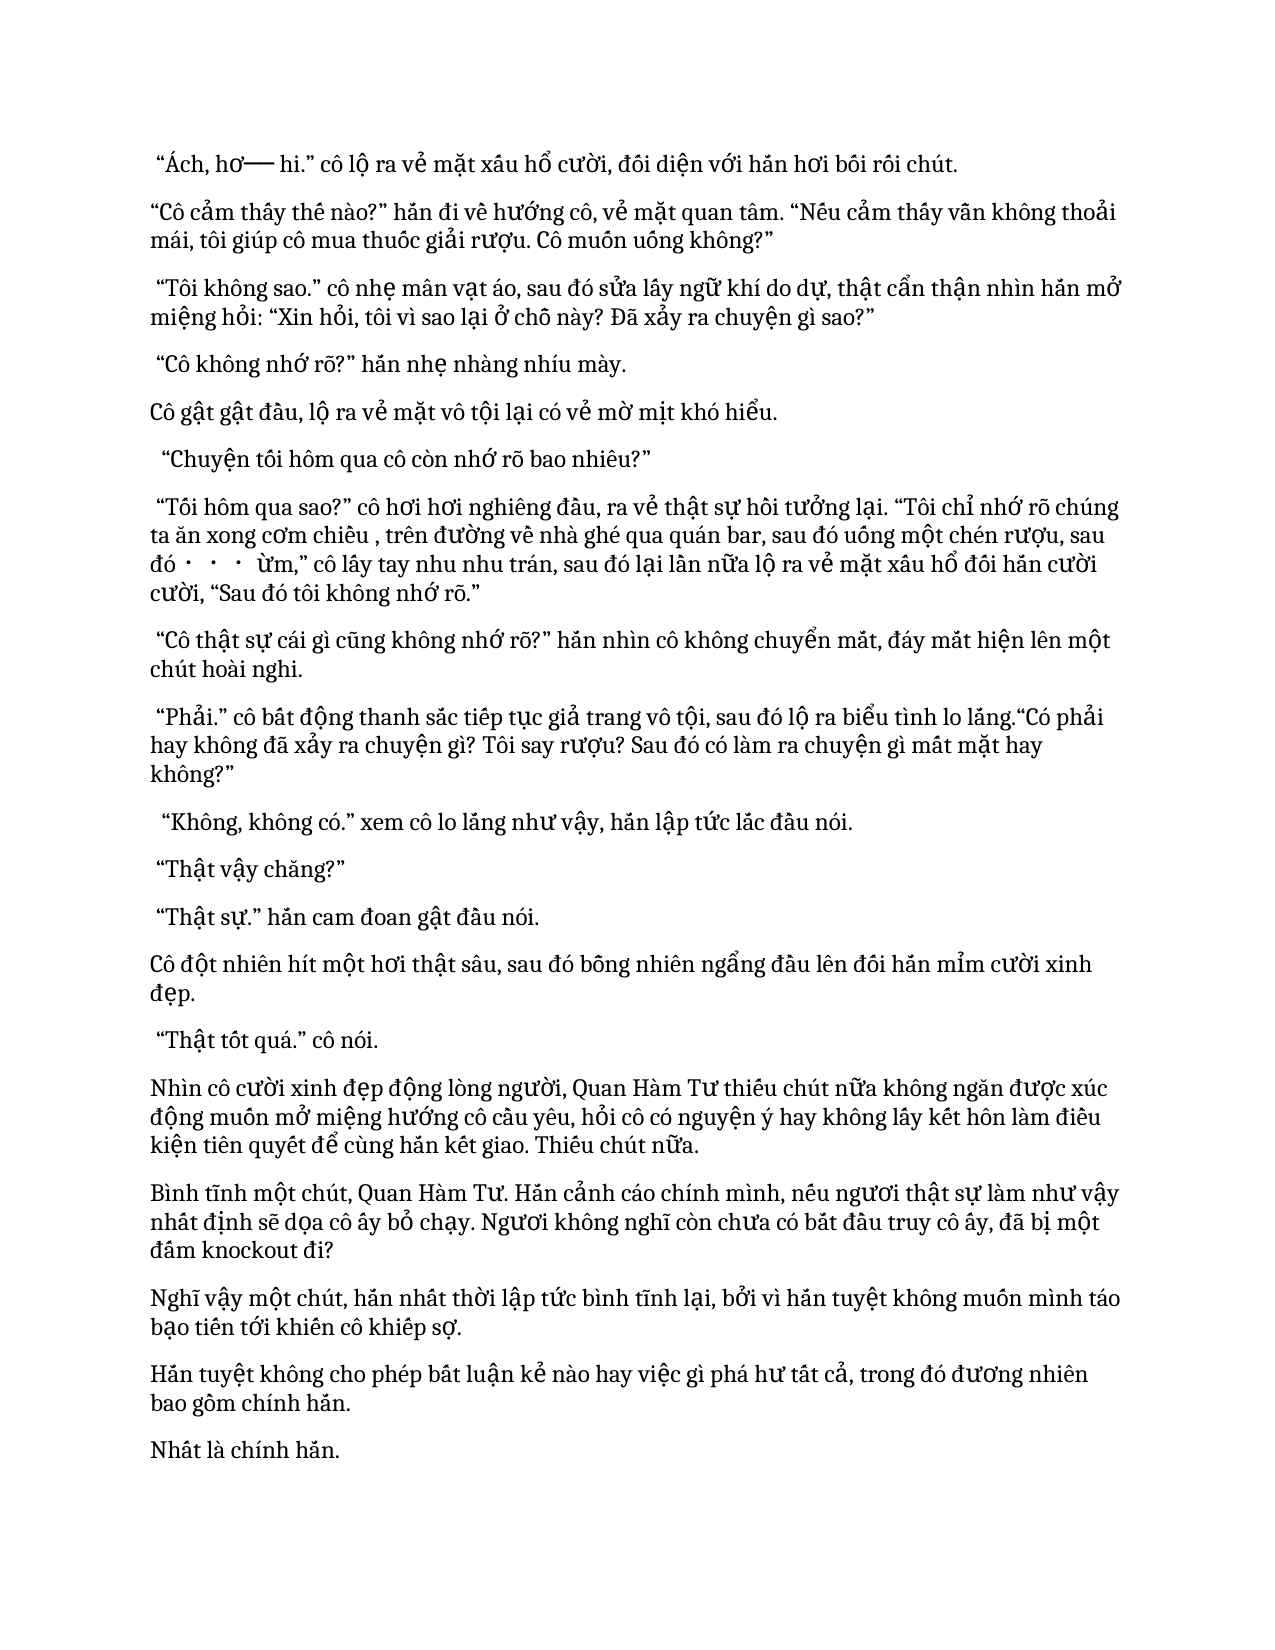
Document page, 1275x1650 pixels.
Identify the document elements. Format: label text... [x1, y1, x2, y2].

text Nghĩ vậy một chút, hắn nhất thời lập tức bình tĩnh lại, bởi vì hắn tuyệt không muốn mình táo bạo tiến tới khiến cô khiếp sợ. [150, 1284, 1125, 1341]
text “Chuyện tối hôm qua cô còn nhớ rõ bao nhiêu?” [150, 445, 1125, 474]
text Cô gật gật đầu, lộ ra vẻ mặt vô tội lại có vẻ mờ mịt khó hiểu. [150, 397, 1125, 426]
text “Cô thật sự cái gì cũng không nhớ rõ?” hắn nhìn cô không chuyển mắt, đáy mắt hiện lên một chút hoài nghi. [150, 626, 1125, 684]
text “Thật vậy chăng?” [150, 855, 1125, 884]
text Nhất là chính hắn. [150, 1436, 1125, 1465]
text Hắn tuyệt không cho phép bất luận kẻ nào hay việc gì phá hư tất cả, trong đó đương nhiên bao gồm chính hắn. [150, 1360, 1125, 1417]
text “Tôi không sao.” cô nhẹ mân vạt áo, sau đó sửa lấy ngữ khí do dự, thật cẩn thận nhìn hắn mở miệng hỏi: “Xin hỏi, tôi vì sao lại ở chỗ này? Đã xảy ra chuyện gì sao?” [150, 274, 1125, 331]
text “Thật sự.” hắn cam đoan gật đầu nói. [150, 902, 1125, 931]
text “Cô cảm thấy thế nào?” hắn đi về hướng cô, vẻ mặt quan tâm. “Nếu cảm thấy vẫn không thoải mái, tôi giúp cô mua thuốc giải rượu. Cô muốn uống không?” [150, 197, 1125, 255]
text “Cô không nhớ rõ?” hắn nhẹ nhàng nhíu mày. [150, 350, 1125, 379]
text “Không, không có.” xem cô lo lắng như vậy, hắn lập tức lắc đầu nói. [150, 807, 1125, 836]
text Nhìn cô cười xinh đẹp động lòng người, Quan Hàm Tư thiếu chút nữa không ngăn được xúc động muốn mở miệng hướng cô cầu yêu, hỏi cô có nguyện ý hay không lấy kết hôn làm điều kiện tiên quyết để cùng hắn kết giao. Thiếu chút nữa. [150, 1074, 1125, 1160]
text Bình tĩnh một chút, Quan Hàm Tư. Hắn cảnh cáo chính mình, nếu ngươi thật sự làm như vậy nhất định sẽ dọa cô ấy bỏ chạy. Ngươi không nghĩ còn chưa có bắt đầu truy cô ấy, đã bị một đấm knockout đi? [150, 1179, 1125, 1265]
text “Thật tốt quá.” cô nói. [150, 1026, 1125, 1055]
text Cô đột nhiên hít một hơi thật sâu, sau đó bỗng nhiên ngẩng đầu lên đối hắn mỉm cười xinh đẹp. [150, 950, 1125, 1007]
text “Tối hôm qua sao?” cô hơi hơi nghiêng đầu, ra vẻ thật sự hồi tưởng lại. “Tôi chỉ nhớ rõ chúng ta ăn xong cơm chiều , trên đường về nhà ghé qua quán bar, sau đó uống một chén rượu, sau đó．．． ừm,” cô lấy tay nhu nhu trán, sau đó lại lần nữa lộ ra vẻ mặt xấu hổ đối hắn cười cười, “Sau đó tôi không nhớ rõ.” [150, 492, 1125, 607]
text “Phải.” cô bất động thanh sắc tiếp tục giả trang vô tội, sau đó lộ ra biểu tình lo lắng.“Có phải hay không đã xảy ra chuyện gì? Tôi say rượu? Sau đó có làm ra chuyện gì mất mặt hay không?” [150, 702, 1125, 789]
text “Ách, hơ── hi.” cô lộ ra vẻ mặt xấu hổ cười, đối diện với hắn hơi bối rối chút. [150, 150, 1125, 179]
